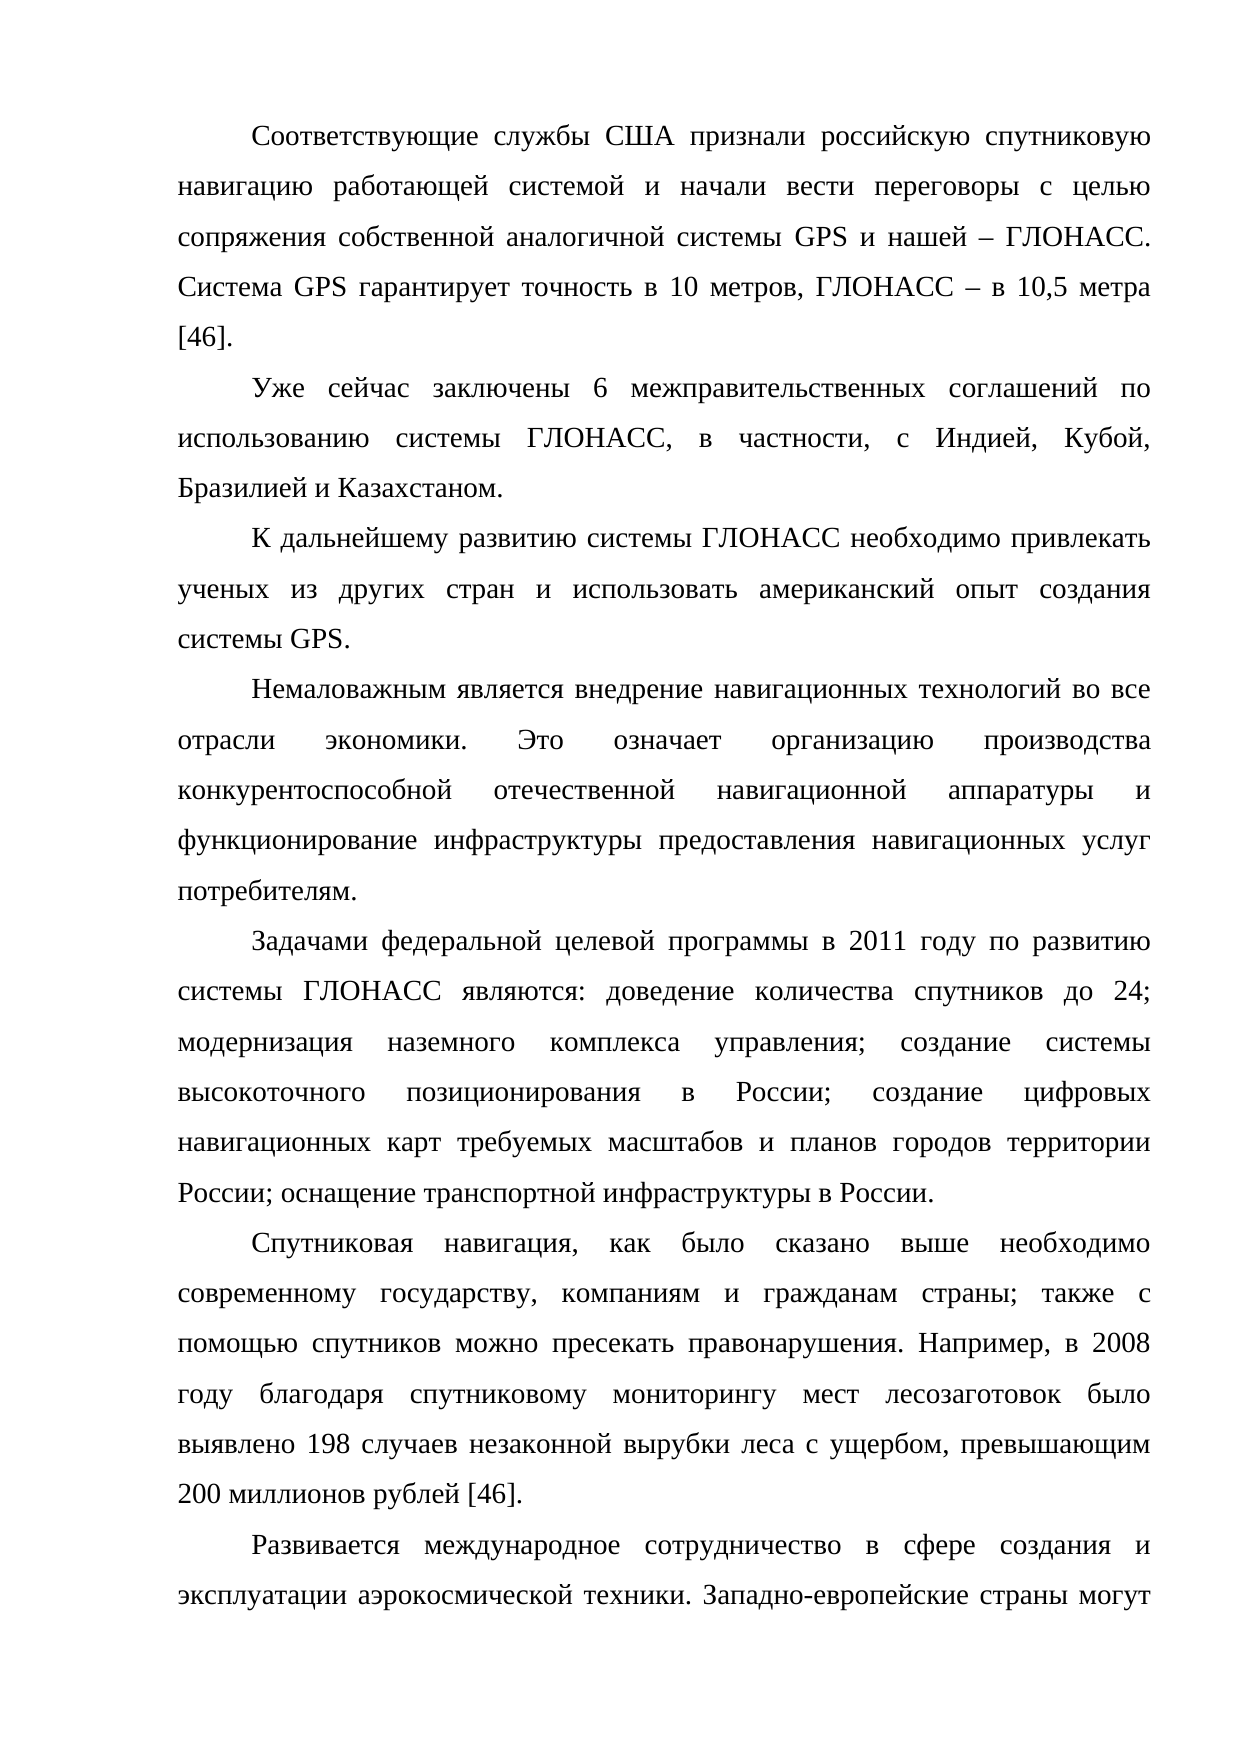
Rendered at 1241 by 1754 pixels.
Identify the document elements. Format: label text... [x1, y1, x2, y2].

text Немаловажным является внедрение навигационных технологий во все отрасли экономики. Это означает организацию производства конкурентоспособной отечественной навигационной аппаратуры и функционирование инфраструктуры предоставления навигационных услуг потребителям. [177, 672, 1152, 906]
text Соответствующие службы США признали российскую спутниковую навигацию работающей системой и начали вести переговоры с целью сопряжения собственной аналогичной системы GPS и нашей – ГЛОНАСС. Система GPS гарантирует точность в 10 метров, ГЛОНАСС – в 10,5 метра [46]. [177, 118, 1152, 353]
text К дальнейшему развитию системы ГЛОНАСС необходимо привлекать ученых из других стран и использовать американский опыт создания системы GPS. [177, 521, 1152, 655]
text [177, 1527, 1152, 1611]
text Спутниковая навигация, как было сказано выше необходимо современному государству, компаниям и гражданам страны; также с помощью спутников можно пресекать правонарушения. Например, в 2008 году благодаря спутниковому мониторингу мест лесозаготовок было выявлено 198 случаев незаконной вырубки леса с ущербом, превышающим 200 миллионов рублей [46]. [177, 1225, 1152, 1510]
text Уже сейчас заключены 6 межправительственных соглашений по использованию системы ГЛОНАСС, в частности, с Индией, Кубой, Бразилией и Казахстаном. [177, 370, 1152, 504]
text Задачами федеральной целевой программы в 2011 году по развитию системы ГЛОНАСС являются: доведение количества спутников до 24; модернизация наземного комплекса управления; создание системы высокоточного позиционирования в России; создание цифровых навигационных карт требуемых масштабов и планов городов территории России; оснащение транспортной инфраструктуры в России. [177, 923, 1152, 1208]
